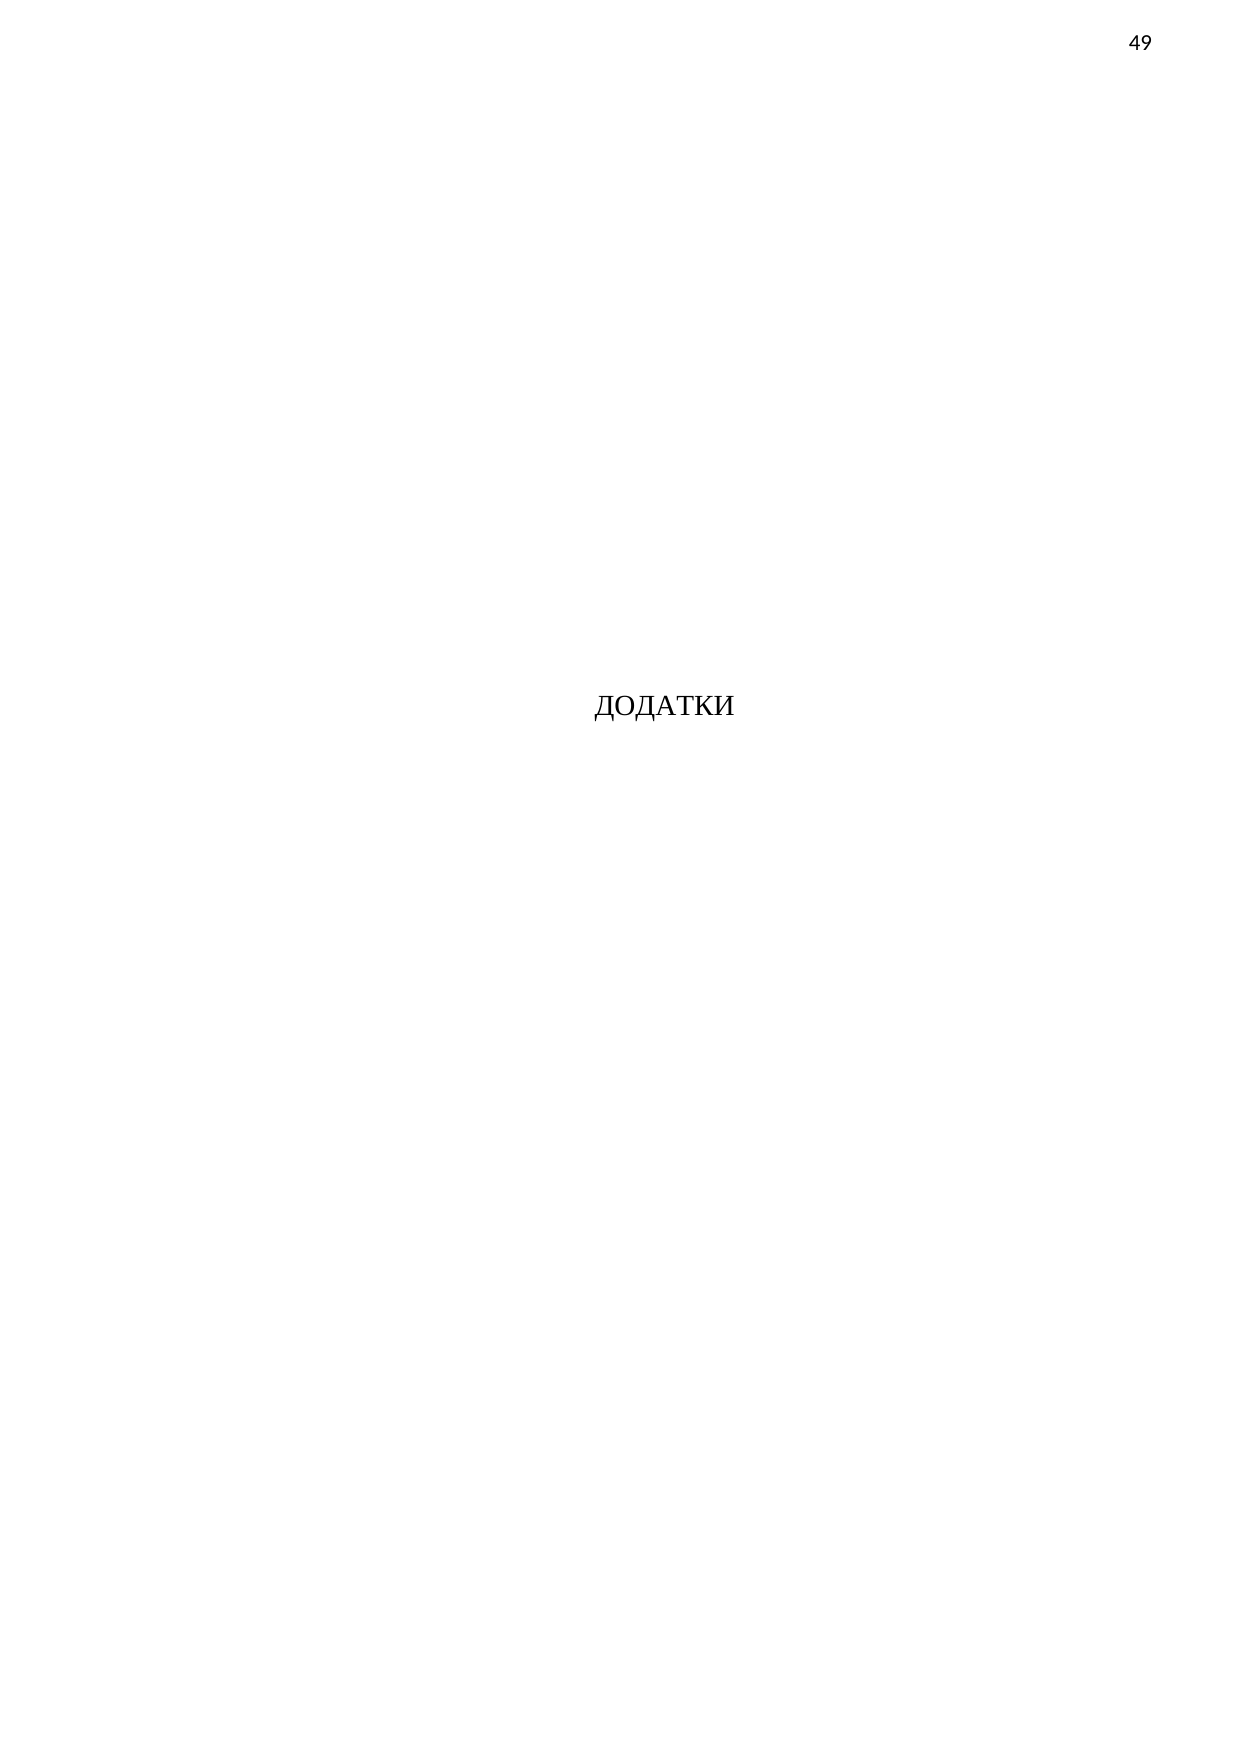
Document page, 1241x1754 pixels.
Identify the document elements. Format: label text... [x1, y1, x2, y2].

text ДОДАТКИ [177, 688, 1152, 722]
